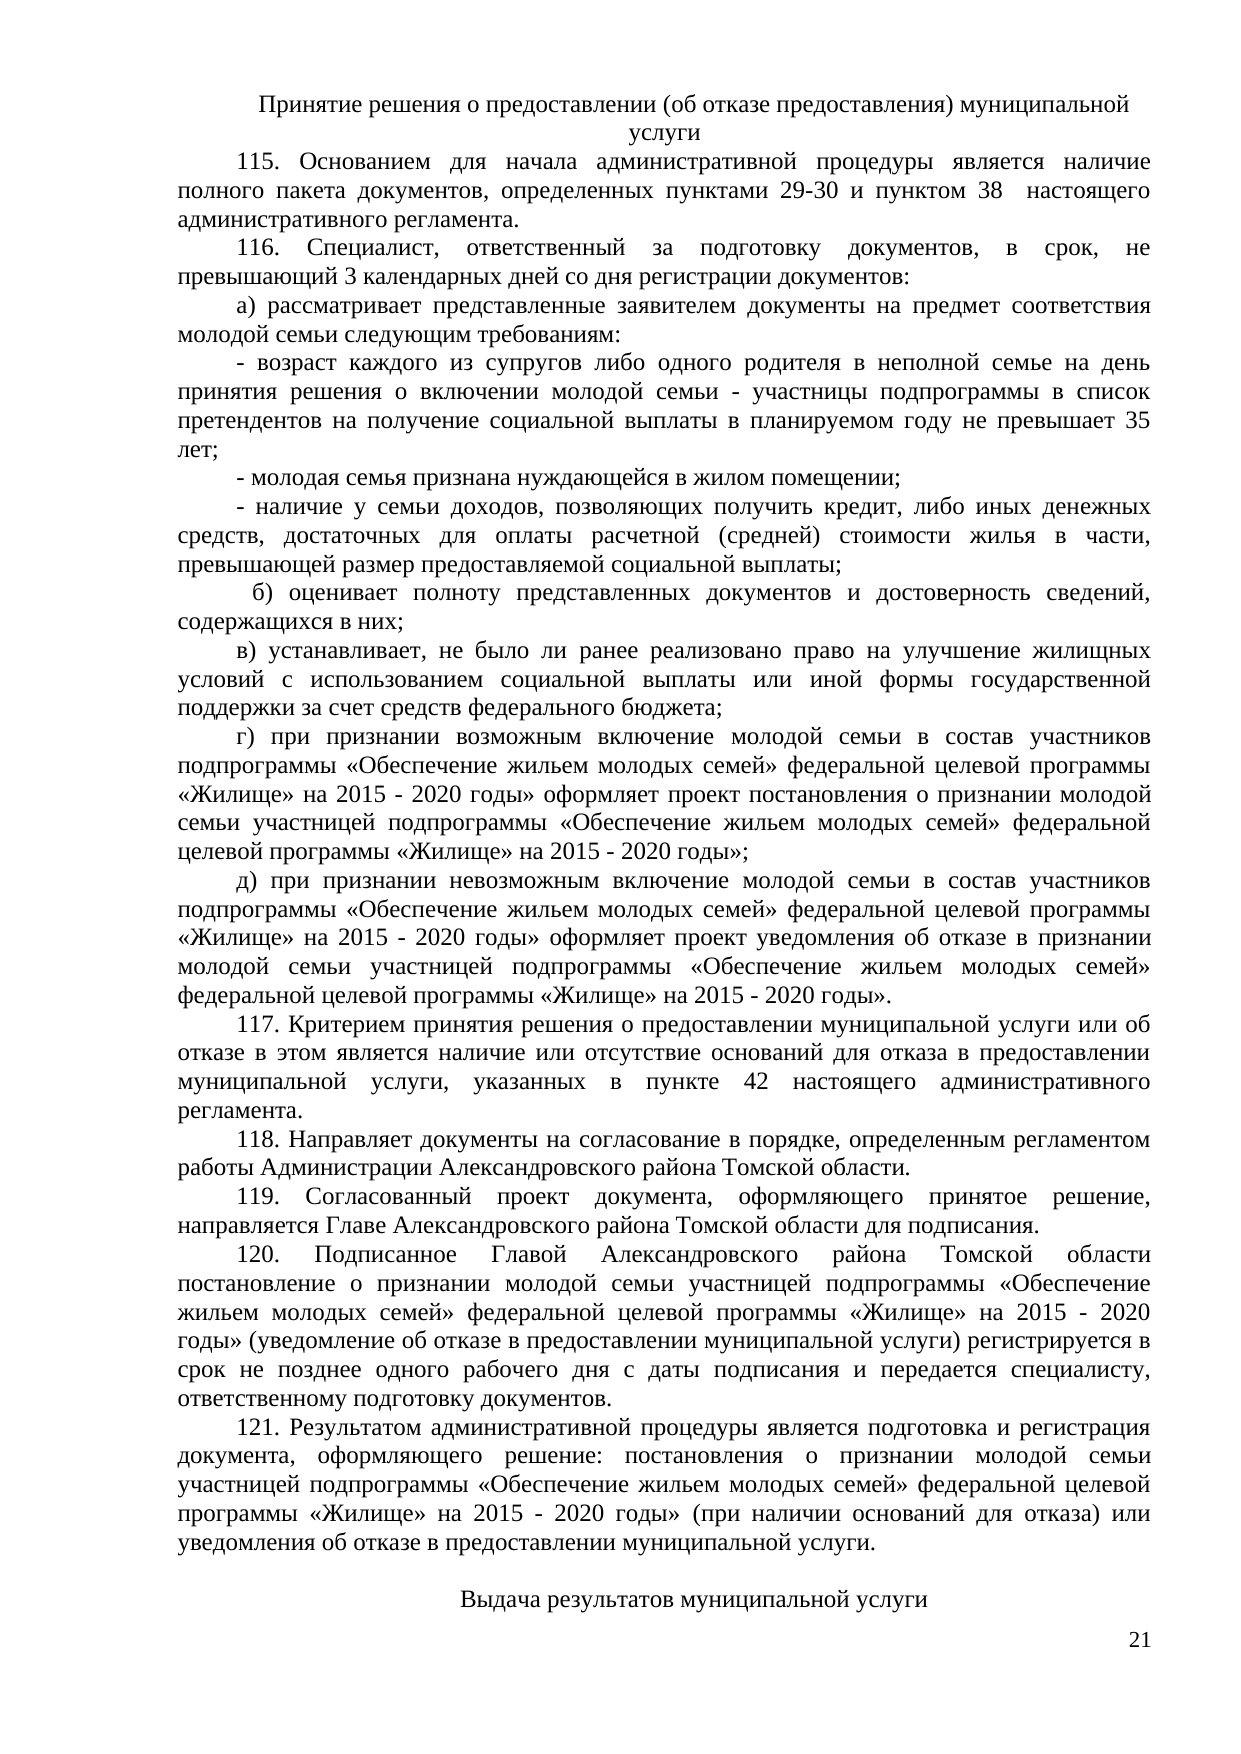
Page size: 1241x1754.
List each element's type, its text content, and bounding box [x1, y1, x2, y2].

text 117. Критерием принятия решения о предоставлении муниципальной услуги или об отказе в этом является наличие или отсутствие оснований для отказа в предоставлении муниципальной услуги, указанных в пункте 42 настоящего административного регламента. [177, 1009, 1152, 1124]
text б) оценивает полноту представленных документов и достоверность сведений, содержащихся в них; [177, 577, 1152, 635]
text - наличие у семьи доходов, позволяющих получить кредит, либо иных денежных средств, достаточных для оплаты расчетной (средней) стоимости жилья в части, превышающей размер предоставляемой социальной выплаты; [177, 491, 1152, 577]
text Выдача результатов муниципальной услуги [177, 1584, 1152, 1613]
text 121. Результатом административной процедуры является подготовка и регистрация документа, оформляющего решение: постановления о признании молодой семьи участницей подпрограммы «Обеспечение жильем молодых семей» федеральной целевой программы «Жилище» на 2015 - 2020 годы» (при наличии оснований для отказа) или уведомления об отказе в предоставлении муниципальной услуги. [177, 1412, 1152, 1556]
text г) при признании возможным включение молодой семьи в состав участников подпрограммы «Обеспечение жильем молодых семей» федеральной целевой программы «Жилище» на 2015 - 2020 годы» оформляет проект постановления о признании молодой семьи участницей подпрограммы «Обеспечение жильем молодых семей» федеральной целевой программы «Жилище» на 2015 - 2020 годы»; [177, 721, 1152, 865]
text в) устанавливает, не было ли ранее реализовано право на улучшение жилищных условий с использованием социальной выплаты или иной формы государственной поддержки за счет средств федерального бюджета; [177, 635, 1152, 721]
text - молодая семья признана нуждающейся в жилом помещении; [177, 462, 1152, 491]
text а) рассматривает представленные заявителем документы на предмет соответствия молодой семьи следующим требованиям: [177, 290, 1152, 347]
text Принятие решения о предоставлении (об отказе предоставления) муниципальной услуги [177, 89, 1152, 146]
text 115. Основанием для начала административной процедуры является наличие полного пакета документов, определенных пунктами 29-30 и пунктом 38 настоящего административного регламента. [177, 146, 1152, 232]
text - возраст каждого из супругов либо одного родителя в неполной семье на день принятия решения о включении молодой семьи - участницы подпрограммы в список претендентов на получение социальной выплаты в планируемом году не превышает 35 лет; [177, 347, 1152, 462]
text д) при признании невозможным включение молодой семьи в состав участников подпрограммы «Обеспечение жильем молодых семей» федеральной целевой программы «Жилище» на 2015 - 2020 годы» оформляет проект уведомления об отказе в признании молодой семьи участницей подпрограммы «Обеспечение жильем молодых семей» федеральной целевой программы «Жилище» на 2015 - 2020 годы». [177, 865, 1152, 1009]
text 119. Согласованный проект документа, оформляющего принятое решение, направляется Главе Александровского района Томской области для подписания. [177, 1181, 1152, 1239]
text 120. Подписанное Главой Александровского района Томской области постановление о признании молодой семьи участницей подпрограммы «Обеспечение жильем молодых семей» федеральной целевой программы «Жилище» на 2015 - 2020 годы» (уведомление об отказе в предоставлении муниципальной услуги) регистрируется в срок не позднее одного рабочего дня с даты подписания и передается специалисту, ответственному подготовку документов. [177, 1239, 1152, 1412]
text 118. Направляет документы на согласование в порядке, определенным регламентом работы Администрации Александровского района Томской области. [177, 1124, 1152, 1181]
text 116. Специалист, ответственный за подготовку документов, в срок, не превышающий 3 календарных дней со дня регистрации документов: [177, 232, 1152, 290]
